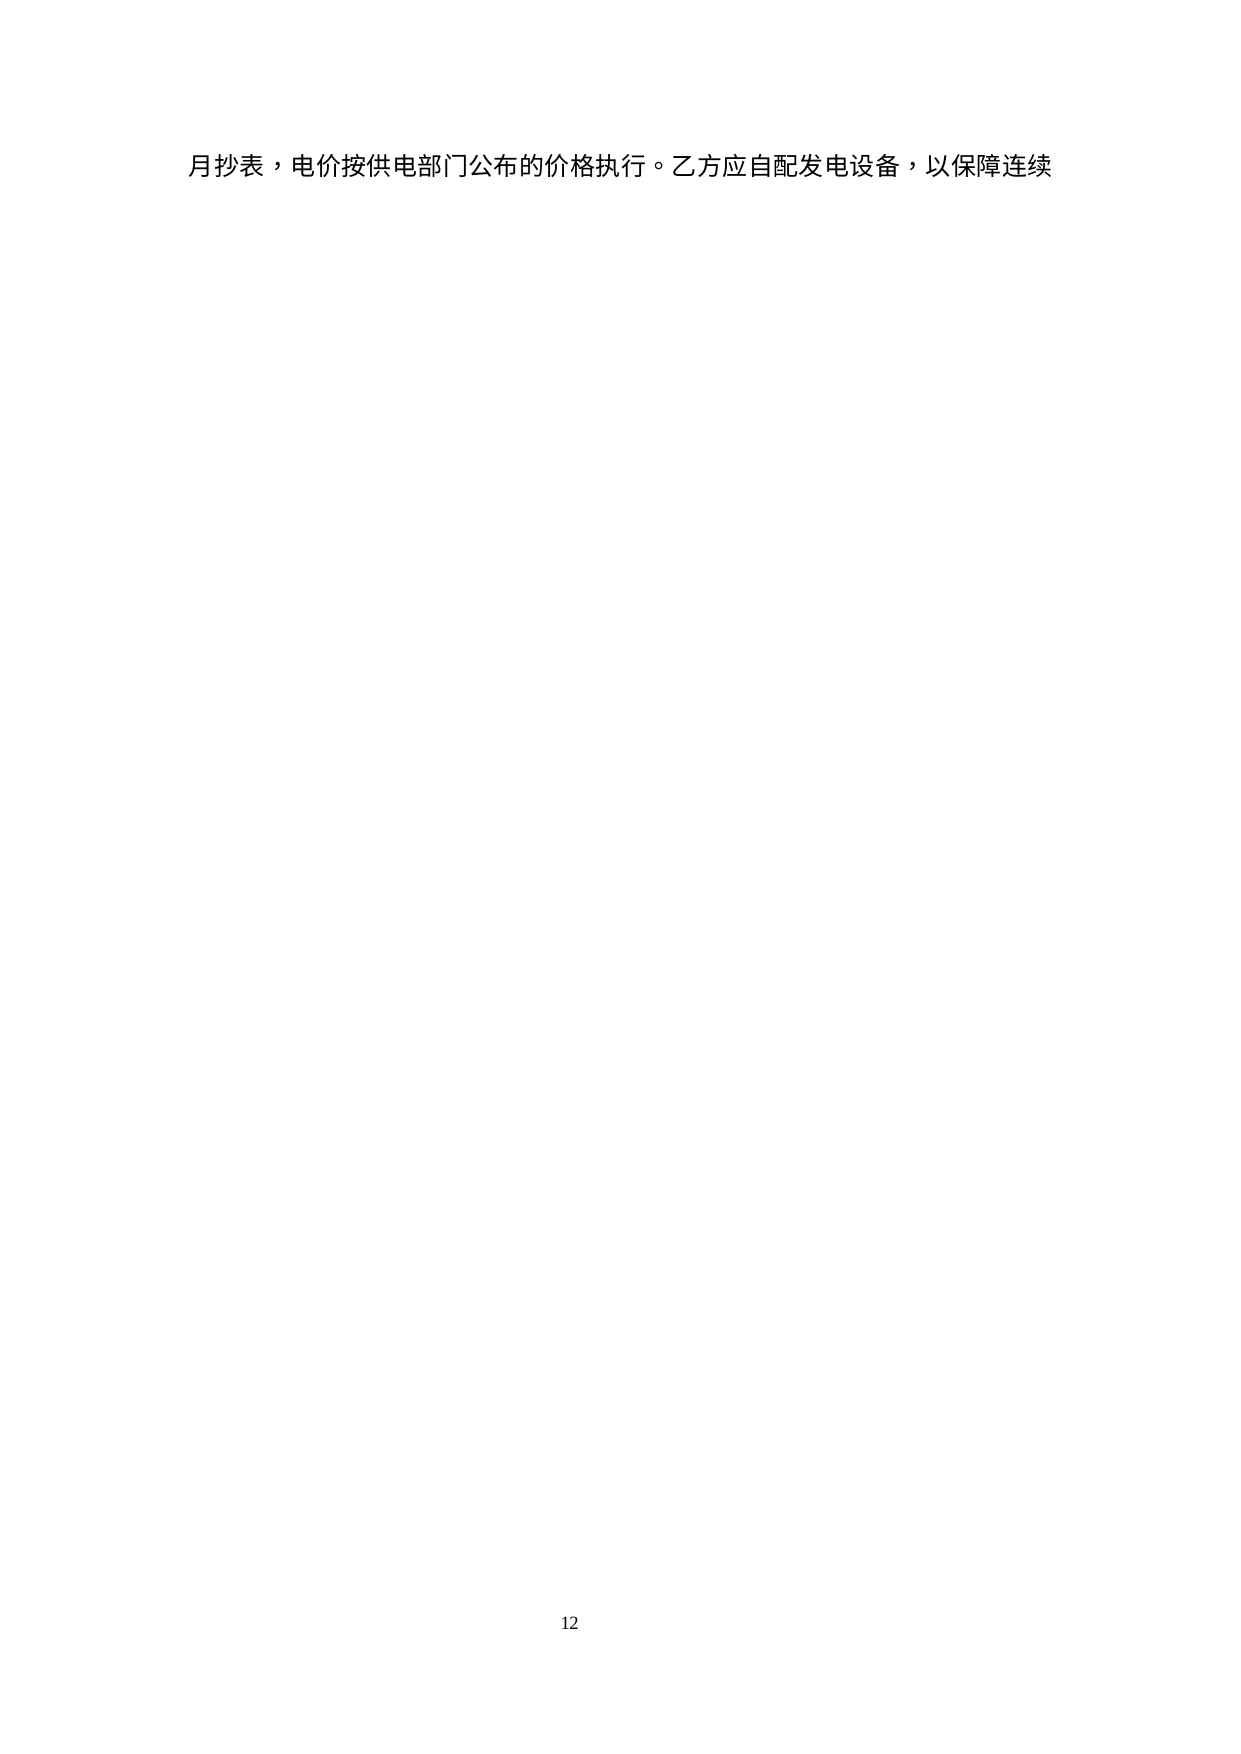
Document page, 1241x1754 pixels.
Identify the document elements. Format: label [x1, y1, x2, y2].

text [189, 149, 1054, 183]
